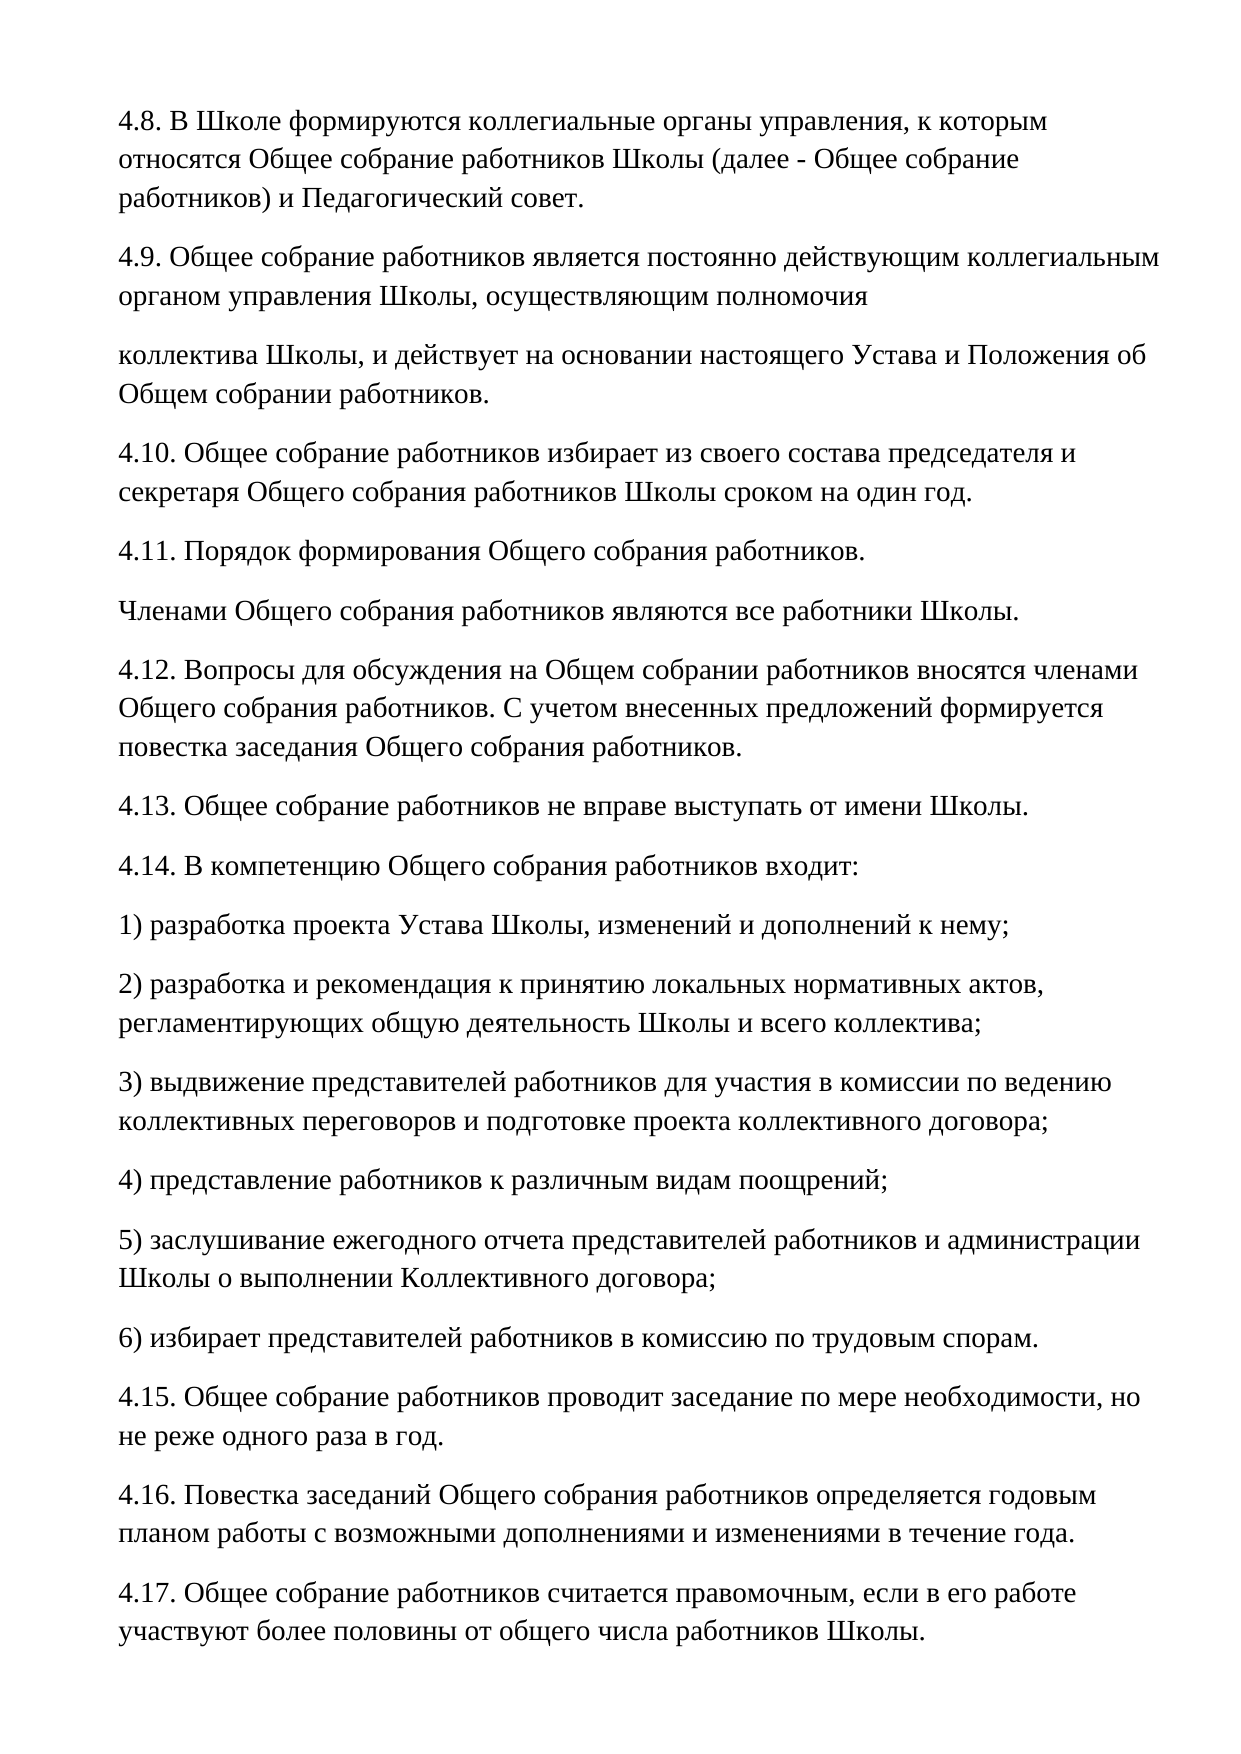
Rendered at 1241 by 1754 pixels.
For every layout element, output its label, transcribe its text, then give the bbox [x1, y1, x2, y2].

text 5) заслушивание ежегодного отчета представителей работников и администрации Школы о выполнении Коллективного договора; [118, 1222, 1167, 1294]
text 4.12. Вопросы для обсуждения на Общем собрании работников вносятся членами Общего собрания работников. С учетом внесенных предложений формируется повестка заседания Общего собрания работников. [118, 652, 1167, 763]
text 2) разработка и рекомендация к принятию локальных нормативных актов, регламентирующих общую деятельность Школы и всего коллектива; [118, 967, 1167, 1039]
text 4.8. В Школе формируются коллегиальные органы управления, к которым относятся Общее собрание работников Школы (далее - Общее собрание работников) и Педагогический совет. [118, 103, 1167, 214]
text 4.9. Общее собрание работников является постоянно действующим коллегиальным органом управления Школы, осуществляющим полномочия [118, 239, 1167, 312]
text Членами Общего собрания работников являются все работники Школы. [118, 593, 1167, 626]
text 4.17. Общее собрание работников считается правомочным, если в его работе участвуют более половины от общего числа работников Школы. [118, 1575, 1167, 1647]
text коллектива Школы, и действует на основании настоящего Устава и Положения об Общем собрании работников. [118, 337, 1167, 409]
text 4.11. Порядок формирования Общего собрания работников. [118, 533, 1167, 567]
text 4.15. Общее собрание работников проводит заседание по мере необходимости, но не реже одного раза в год. [118, 1379, 1167, 1451]
text 4) представление работников к различным видам поощрений; [118, 1162, 1167, 1196]
text 4.13. Общее собрание работников не вправе выступать от имени Школы. [118, 788, 1167, 822]
text 4.16. Повестка заседаний Общего собрания работников определяется годовым планом работы с возможными дополнениями и изменениями в течение года. [118, 1477, 1167, 1549]
text 6) избирает представителей работников в комиссию по трудовым спорам. [118, 1320, 1167, 1353]
text 4.14. В компетенцию Общего собрания работников входит: [118, 848, 1167, 881]
text 4.10. Общее собрание работников избирает из своего состава председателя и секретаря Общего собрания работников Школы сроком на один год. [118, 435, 1167, 507]
text 1) разработка проекта Устава Школы, изменений и дополнений к нему; [118, 907, 1167, 941]
text 3) выдвижение представителей работников для участия в комиссии по ведению коллективных переговоров и подготовке проекта коллективного договора; [118, 1064, 1167, 1137]
